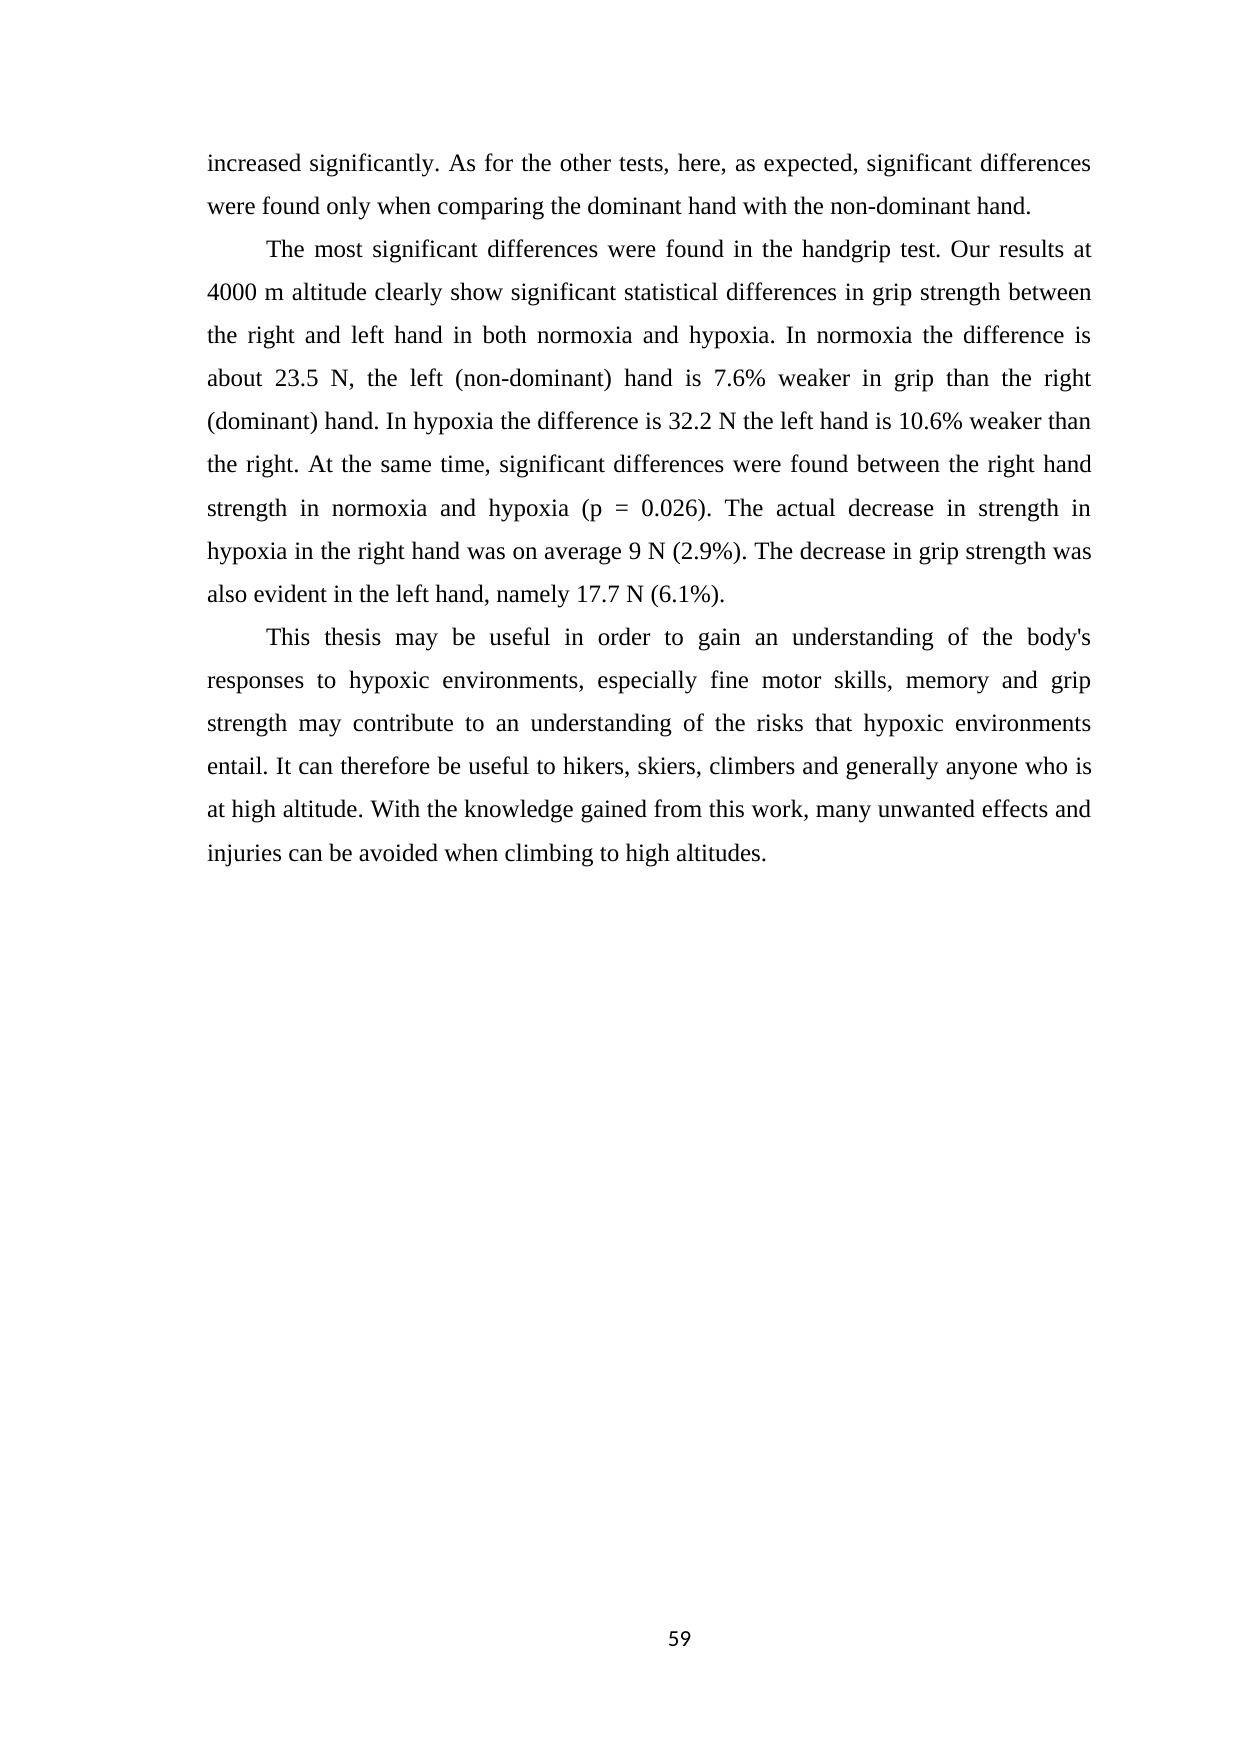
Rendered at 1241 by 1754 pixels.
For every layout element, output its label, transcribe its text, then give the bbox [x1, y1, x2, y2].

text The most significant differences were found in the handgrip test. Our results at 4000 m altitude clearly show significant statistical differences in grip strength between the right and left hand in both normoxia and hypoxia. In normoxia the difference is about 23.5 N, the left (non-dominant) hand is 7.6% weaker in grip than the right (dominant) hand. In hypoxia the difference is 32.2 N the left hand is 10.6% weaker than the right. At the same time, significant differences were found between the right hand strength in normoxia and hypoxia (p = 0.026). The actual decrease in strength in hypoxia in the right hand was on average 9 N (2.9%). The decrease in grip strength was also evident in the left hand, namely 17.7 N (6.1%). [207, 234, 1092, 608]
text This thesis may be useful in order to gain an understanding of the body's responses to hypoxic environments, especially fine motor skills, memory and grip strength may contribute to an understanding of the risks that hypoxic environments entail. It can therefore be useful to hikers, skiers, climbers and generally anyone who is at high altitude. With the knowledge gained from this work, many unwanted effects and injuries can be avoided when climbing to high altitudes. [207, 622, 1092, 866]
